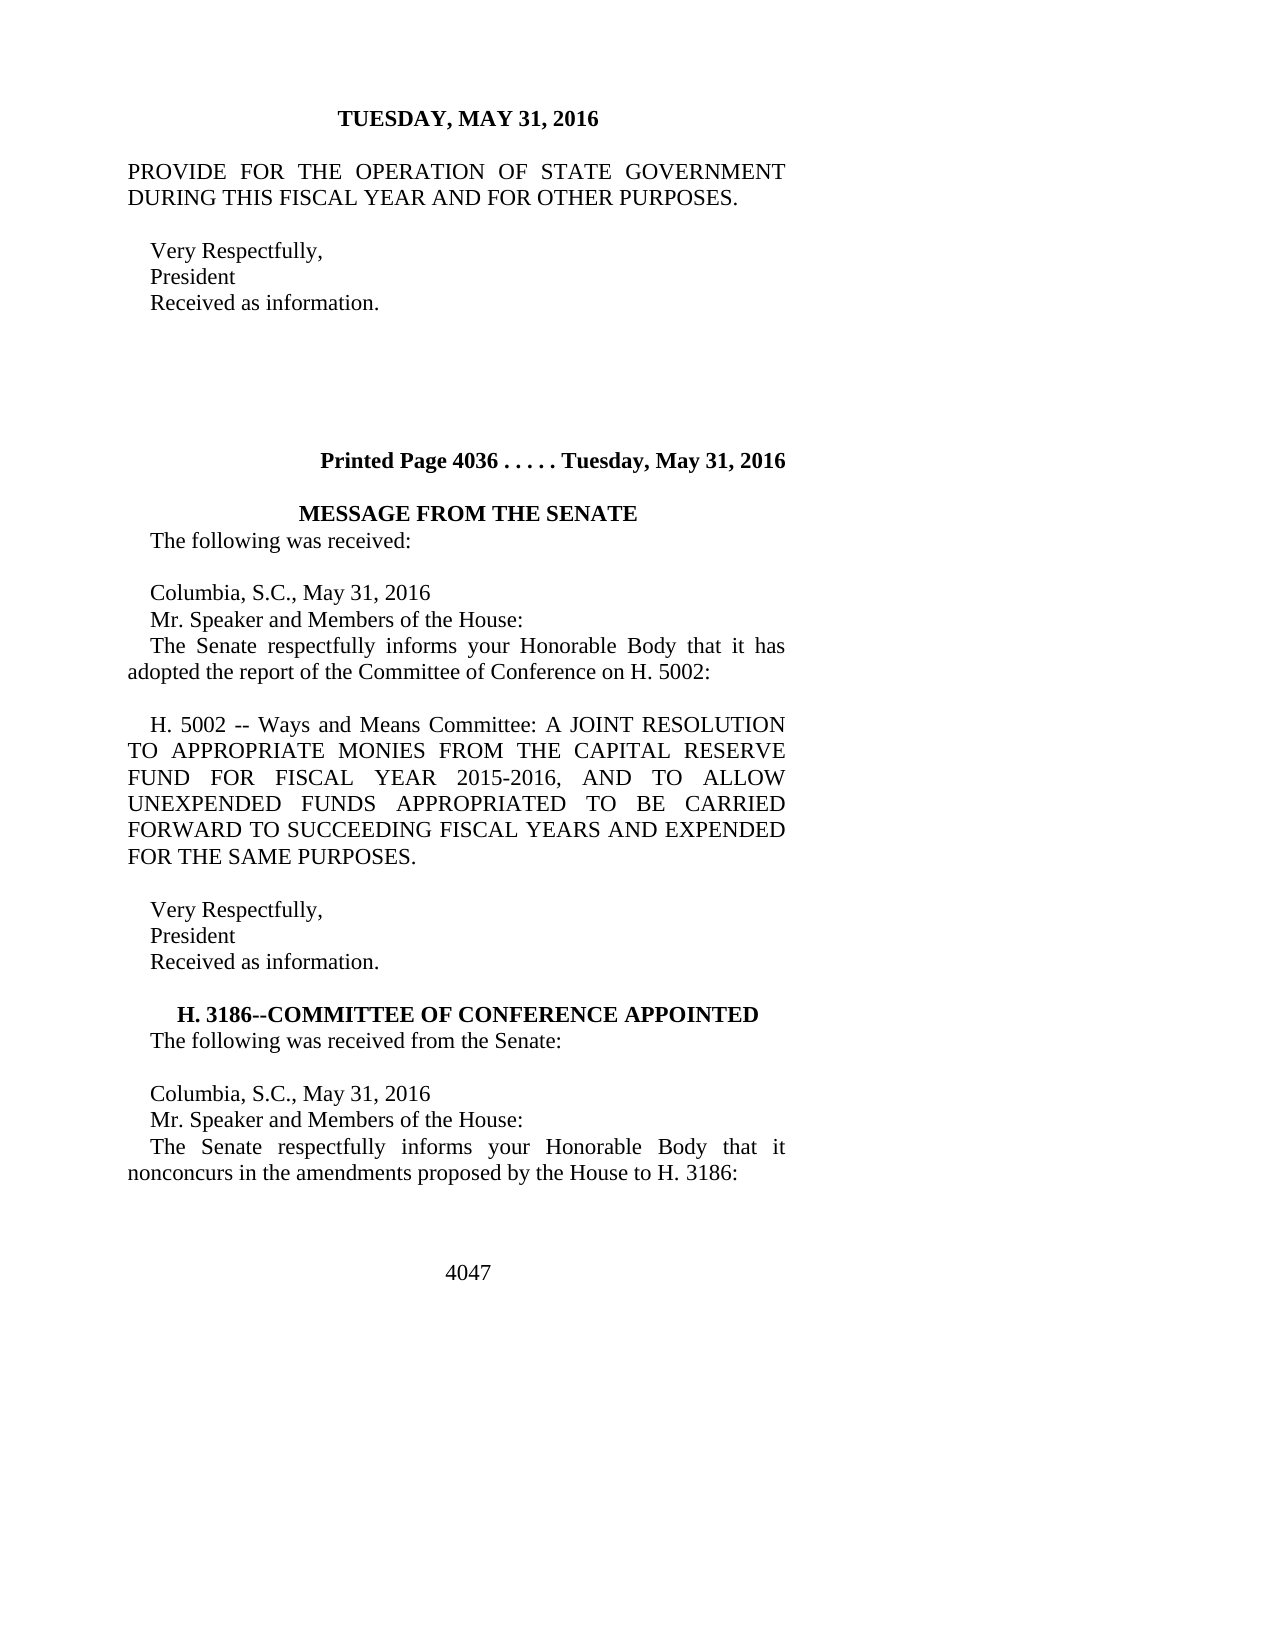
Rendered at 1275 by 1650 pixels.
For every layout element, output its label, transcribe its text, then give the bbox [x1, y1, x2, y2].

text Very Respectfully, [127, 237, 786, 263]
text Received as information. [127, 948, 786, 975]
text The Senate respectfully informs your Honorable Body that it has adopted the report of the Committee of Conference on H. 5002: [127, 632, 786, 685]
text MESSAGE FROM THE SENATE [127, 500, 786, 527]
text Received as information. [127, 289, 786, 316]
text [127, 158, 786, 210]
text President [127, 263, 786, 289]
text H. 5002 -- Ways and Means Committee: A JOINT RESOLUTION TO APPROPRIATE MONIES FROM THE CAPITAL RESERVE FUND FOR FISCAL YEAR 2015-2016, AND TO ALLOW UNEXPENDED FUNDS APPROPRIATED TO BE CARRIED FORWARD TO SUCCEEDING FISCAL YEARS AND EXPENDED FOR THE SAME PURPOSES. [127, 711, 786, 869]
text President [127, 922, 786, 948]
text Very Respectfully, [127, 896, 786, 922]
text H. 3186--COMMITTEE OF CONFERENCE APPOINTED [127, 1001, 786, 1027]
text Printed Page 4036 . . . . . Tuesday, May 31, 2016 [127, 448, 786, 474]
text Columbia, S.C., May 31, 2016 [127, 579, 786, 606]
text The Senate respectfully informs your Honorable Body that it nonconcurs in the amendments proposed by the House to H. 3186: [127, 1133, 786, 1186]
text Mr. Speaker and Members of the House: [127, 1106, 786, 1133]
text Columbia, S.C., May 31, 2016 [127, 1080, 786, 1106]
text Mr. Speaker and Members of the House: [127, 606, 786, 632]
text The following was received: [127, 527, 786, 553]
text The following was received from the Senate: [127, 1027, 786, 1054]
